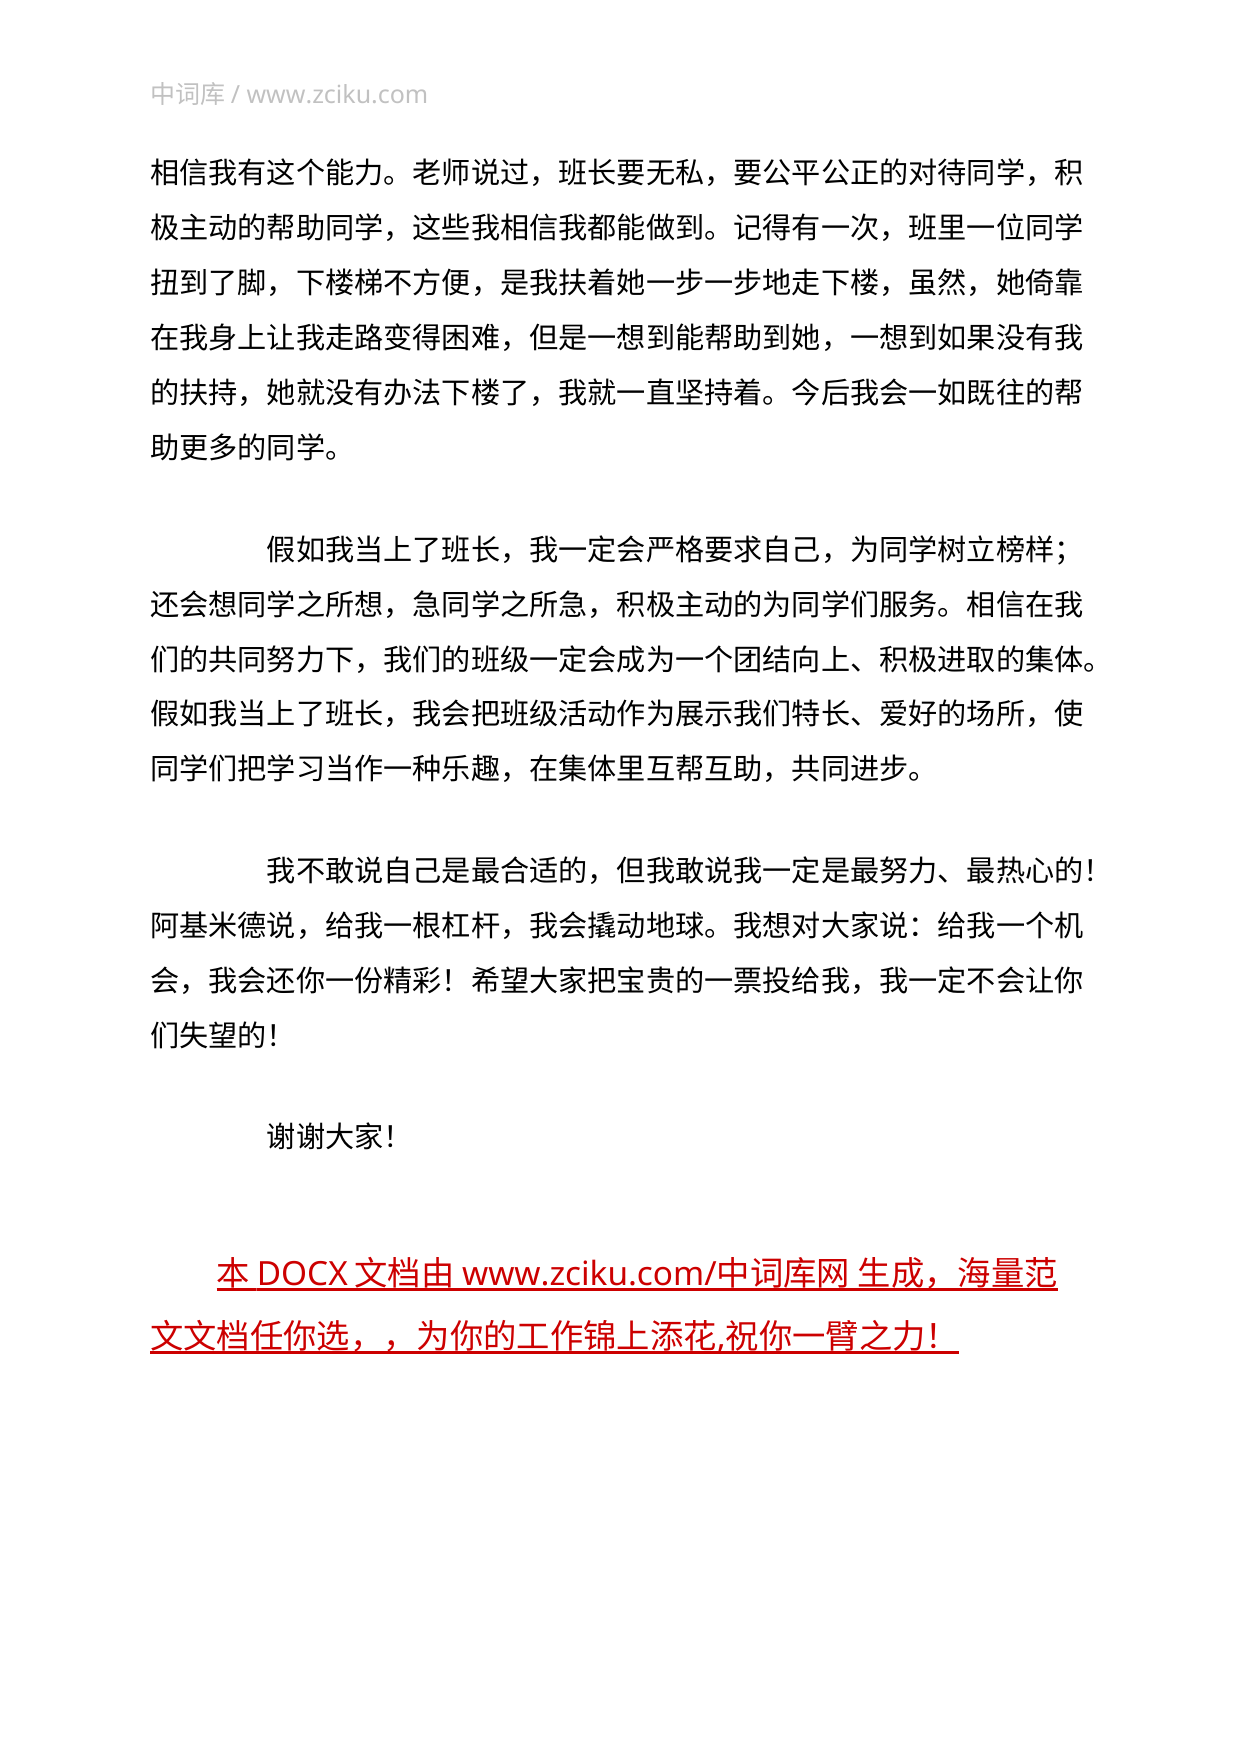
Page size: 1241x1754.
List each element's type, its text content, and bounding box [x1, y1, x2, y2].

text 谢谢大家！ [150, 1114, 1090, 1156]
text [150, 150, 1090, 467]
text 假如我当上了班长，我一定会严格要求自己，为同学树立榜样；还会想同学之所想，急同学之所急，积极主动的为同学们服务。相信在我们的共同努力下，我们的班级一定会成为一个团结向上、积极进取的集体。假如我当上了班长，我会把班级活动作为展示我们特长、爱好的场所，使同学们把学习当作一种乐趣，在集体里互帮互助，共同进步。 [150, 526, 1090, 788]
text 我不敢说自己是最合适的，但我敢说我一定是最努力、最热心的！阿基米德说，给我一根杠杆，我会撬动地球。我想对大家说：给我一个机会，我会还你一份精彩！希望大家把宝贵的一票投给我，我一定不会让你们失望的！ [150, 848, 1090, 1054]
text 本DOCX文档由 www.zciku.com/中词库网 生成，海量范文文档任你选，，为你的工作锦上添花,祝你一臂之力！ [150, 1247, 1090, 1358]
